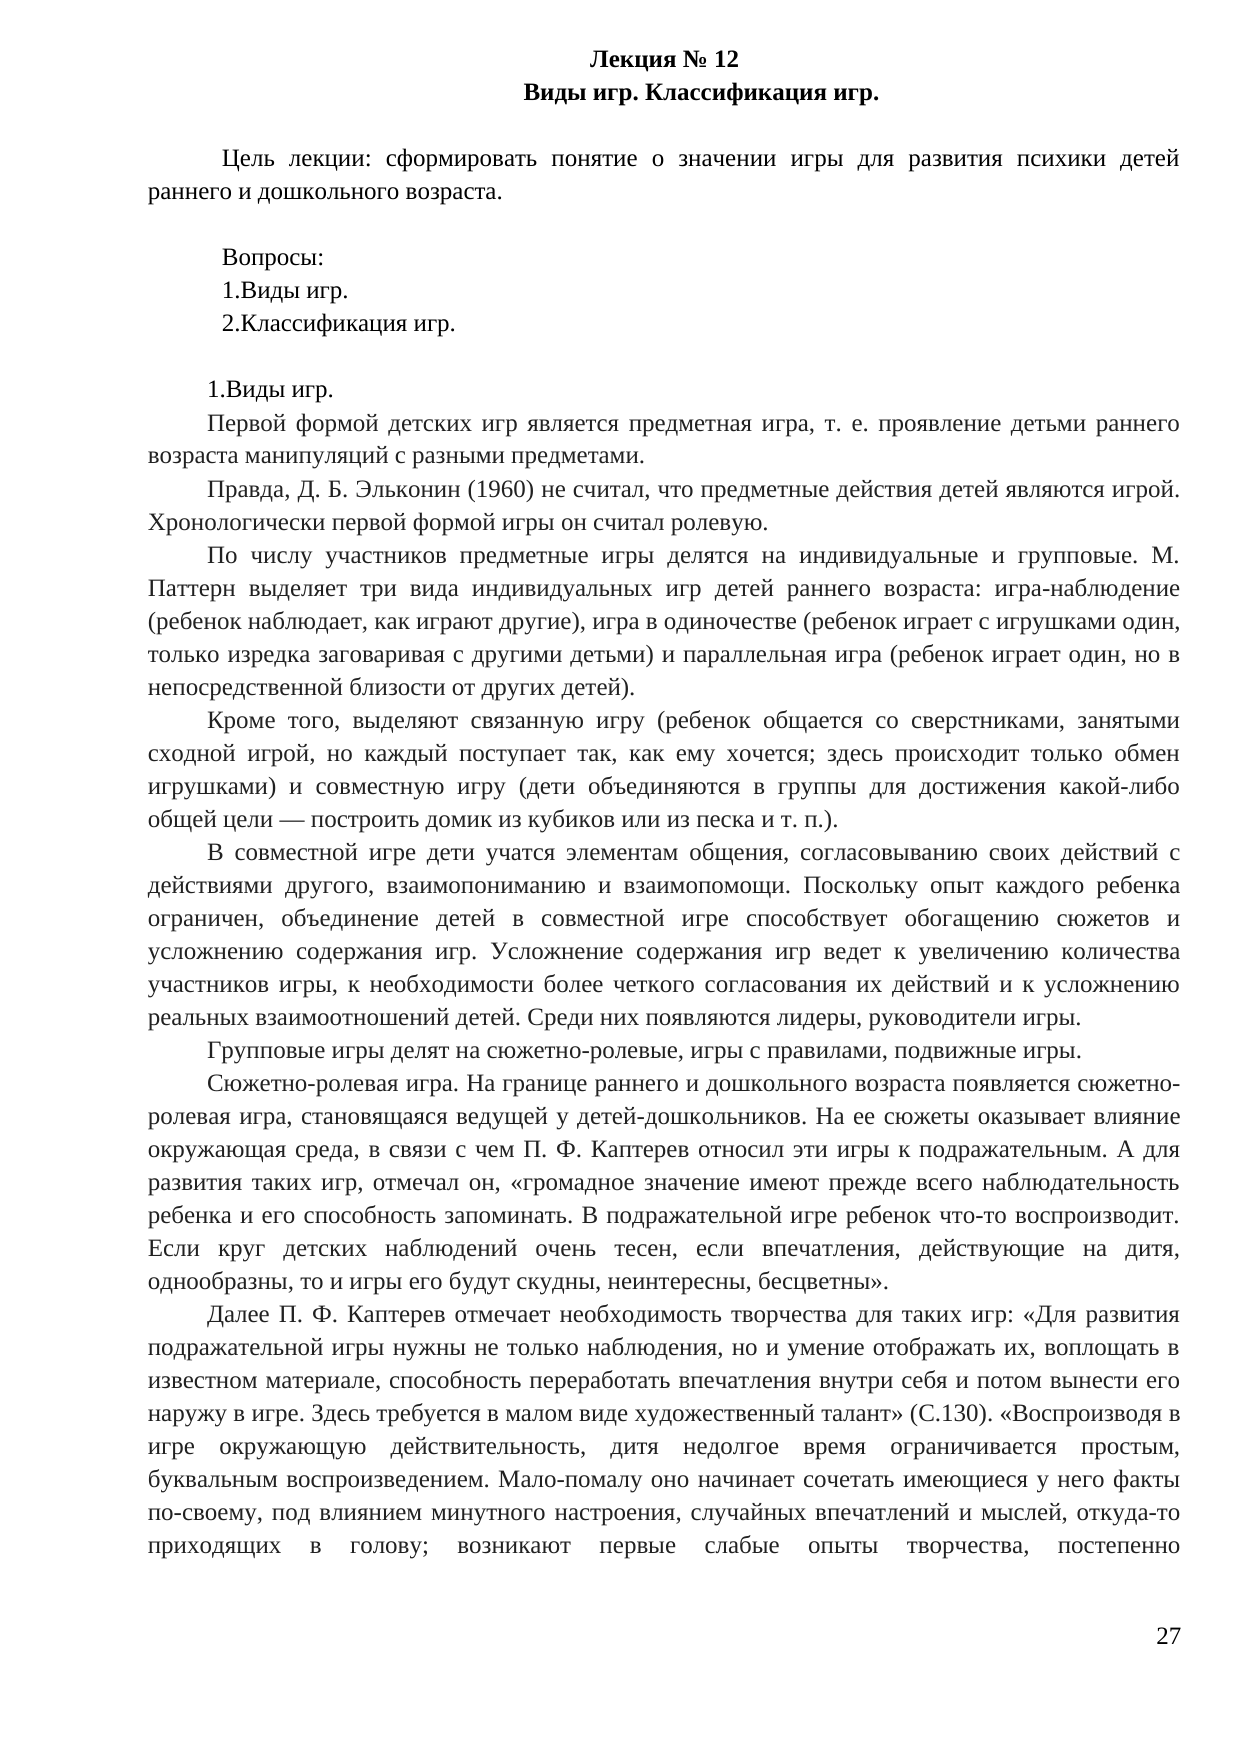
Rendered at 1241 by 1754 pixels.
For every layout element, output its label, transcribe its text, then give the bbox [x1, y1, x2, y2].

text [148, 1299, 1181, 1559]
text 2.Классификация игр. [148, 308, 1181, 337]
text Кроме того, выделяют связанную игру (ребенок общается со сверстниками, занятыми сходной игрой, но каждый поступает так, как ему хочется; здесь происходит только обмен игрушками) и совместную игру (дети объединяются в группы для достижения какой-либо общей цели — построить домик из кубиков или из песка и т. п.). [148, 705, 1181, 833]
text Правда, Д. Б. Эльконин (1960) не считал, что предметные действия детей являются игрой. Хронологически первой формой игры он считал ролевую. [148, 474, 1181, 535]
text 1.Виды игр. [148, 374, 1181, 403]
text 1.Виды игр. [148, 276, 1181, 304]
text В совместной игре дети учатся элементам общения, согласовыванию своих действий с действиями другого, взаимопониманию и взаимопомощи. Поскольку опыт каждого ребенка ограничен, объединение детей в совместной игре способствует обогащению сюжетов и усложнению содержания игр. Усложнение содержания игр ведет к увеличению количества участников игры, к необходимости более четкого согласования их действий и к усложнению реальных взаимоотношений детей. Среди них появляются лидеры, руководители игры. [148, 837, 1181, 1031]
text Цель лекции: сформировать понятие о значении игры для развития психики детей раннего и дошкольного возраста. [148, 143, 1181, 205]
text Лекция № 12 [148, 44, 1181, 73]
text Виды игр. Классификация игр. [148, 77, 1181, 106]
text Групповые игры делят на сюжетно-ролевые, игры с правилами, подвижные игры. [148, 1035, 1181, 1064]
text Сюжетно-ролевая игра. На границе раннего и дошкольного возраста появляется сюжетно-ролевая игра, становящаяся ведущей у детей-дошкольников. На ее сюжеты оказывает влияние окружающая среда, в связи с чем П. Ф. Каптерев относил эти игры к подражательным. А для развития таких игр, отмечал он, «громадное значение имеют прежде всего наблюдательность ребенка и его способность запоминать. В подражательной игре ребенок что-то воспроизводит. Если круг детских наблюдений очень тесен, если впечатления, действующие на дитя, однообразны, то и игры его будут скудны, неинтересны, бесцветны». [148, 1068, 1181, 1295]
text Первой формой детских игр является предметная игра, т. е. проявление детьми раннего возраста манипуляций с разными предметами. [148, 408, 1181, 469]
text По числу участников предметные игры делятся на индивидуальные и групповые. М. Паттерн выделяет три вида индивидуальных игр детей раннего возраста: игра-наблюдение (ребенок наблюдает, как играют другие), игра в одиночестве (ребенок играет с игрушками один, только изредка заговаривая с другими детьми) и параллельная игра (ребенок играет один, но в непосредственной близости от других детей). [148, 540, 1181, 701]
text Вопросы: [148, 242, 1181, 271]
